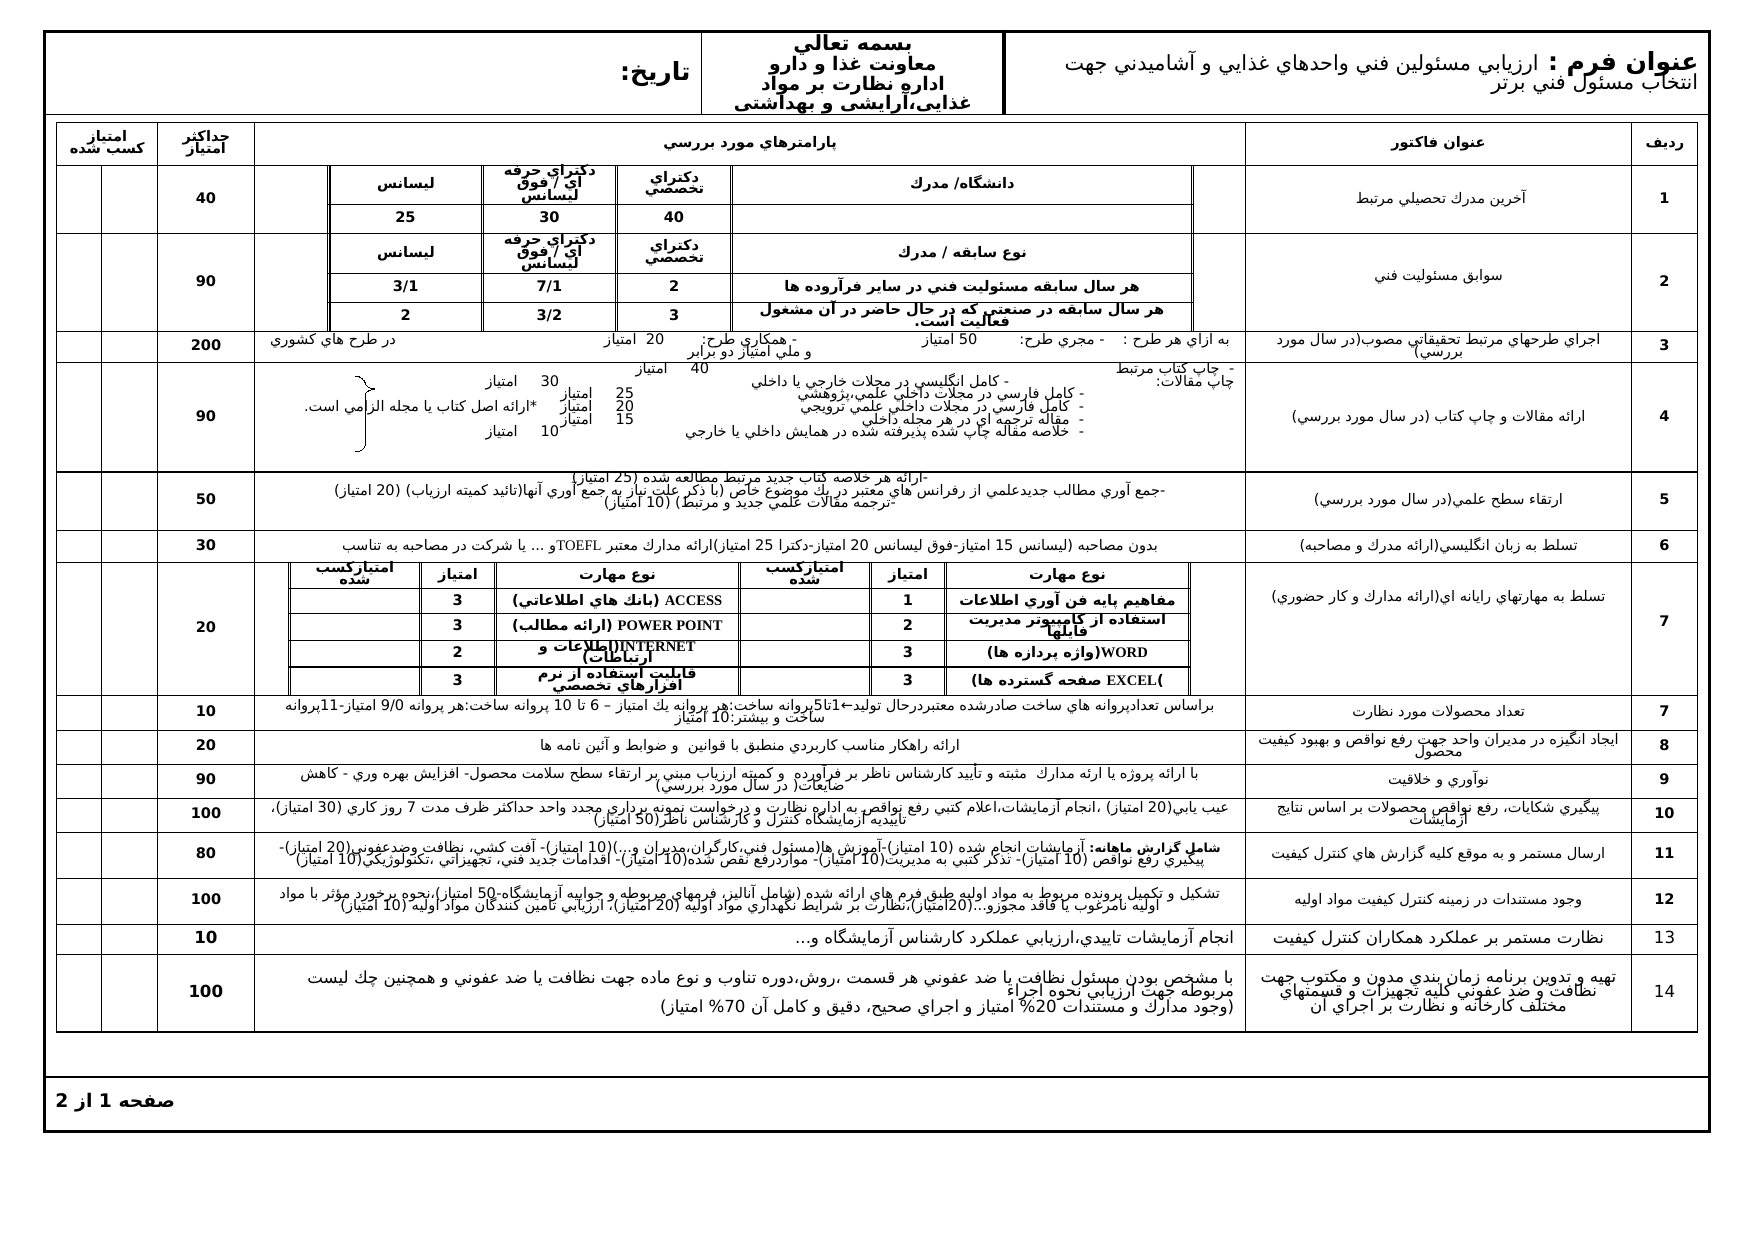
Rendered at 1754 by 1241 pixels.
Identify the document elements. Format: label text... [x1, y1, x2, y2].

table_cell [46, 115, 1708, 1076]
table_cell عنوان فرم : ارزيابي مسئولين فني واحدهاي غذايي و آشاميدني جهت انتخاب مسئول فني برتر [1006, 33, 1708, 113]
table_cell بسمه تعالي معاونت غذا و دارو اداره نظارت بر مواد غذایی،آرایشی و بهداشتی [702, 33, 1002, 113]
table_cell صفحه 1 از 2 [46, 1078, 1708, 1129]
table_cell تاريخ: [46, 33, 701, 113]
